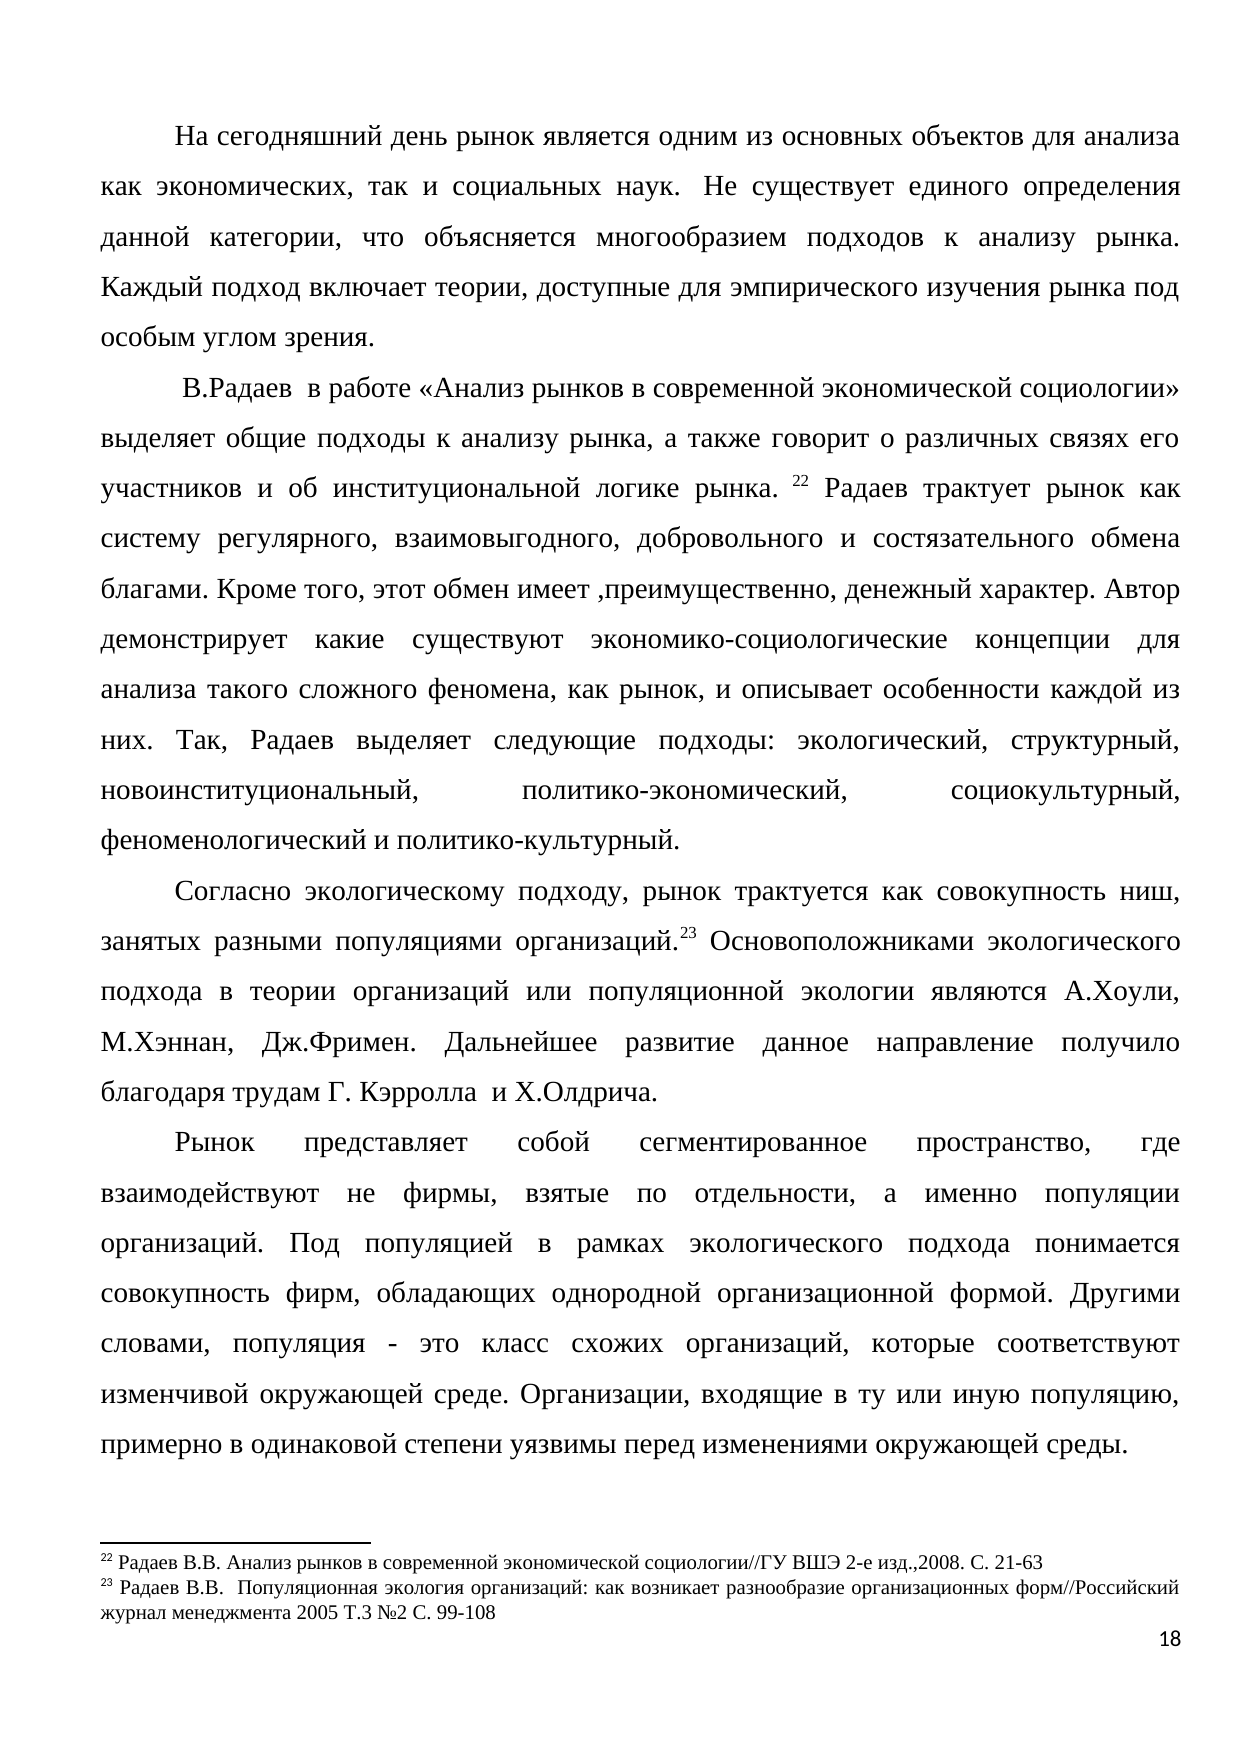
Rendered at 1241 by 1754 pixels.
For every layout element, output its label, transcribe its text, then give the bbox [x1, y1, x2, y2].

text В.Радаев в работе «Анализ рынков в современной экономической социологии» выделяет общие подходы к анализу рынка, а также говорит о различных связях его участников и об институциональной логике рынка. Радаев трактует рынок как систему регулярного, взаимовыгодного, добровольного и состязательного обмена благами. Кроме того, этот обмен имеет ,преимущественно, денежный характер. Автор демонстрирует какие существуют экономико-социологические концепции для анализа такого сложного феномена, как рынок, и описывает особенности каждой из них. Так, Радаев выделяет следующие подходы: экологический, структурный, новоинституциональный, политико-экономический, социокультурный, феноменологический и политико-культурный. [100, 370, 1181, 856]
text На сегодняшний день рынок является одним из основных объектов для анализа как экономических, так и социальных наук. Не существует единого определения данной категории, что объясняется многообразием подходов к анализу рынка. Каждый подход включает теории, доступные для эмпирического изучения рынка под особым углом зрения. [100, 118, 1181, 353]
text Рынок представляет собой сегментированное пространство, где взаимодействуют не фирмы, взятые по отдельности, а именно популяции организаций. Под популяцией в рамках экологического подхода понимается совокупность фирм, обладающих однородной организационной формой. Другими словами, популяция - это класс схожих организаций, которые соответствуют изменчивой окружающей среде. Организации, входящие в ту или иную популяцию, примерно в одинаковой степени уязвимы перед изменениями окружающей среды. [100, 1124, 1181, 1460]
text Согласно экологическому подходу, рынок трактуется как совокупность ниш, занятых разными популяциями организаций. Основоположниками экологического подхода в теории организаций или популяционной экологии являются А.Хоули, М.Хэннан, Дж.Фримен. Дальнейшее развитие данное направление получило благодаря трудам Г. Кэрролла и Х.Олдрича. [100, 873, 1181, 1108]
